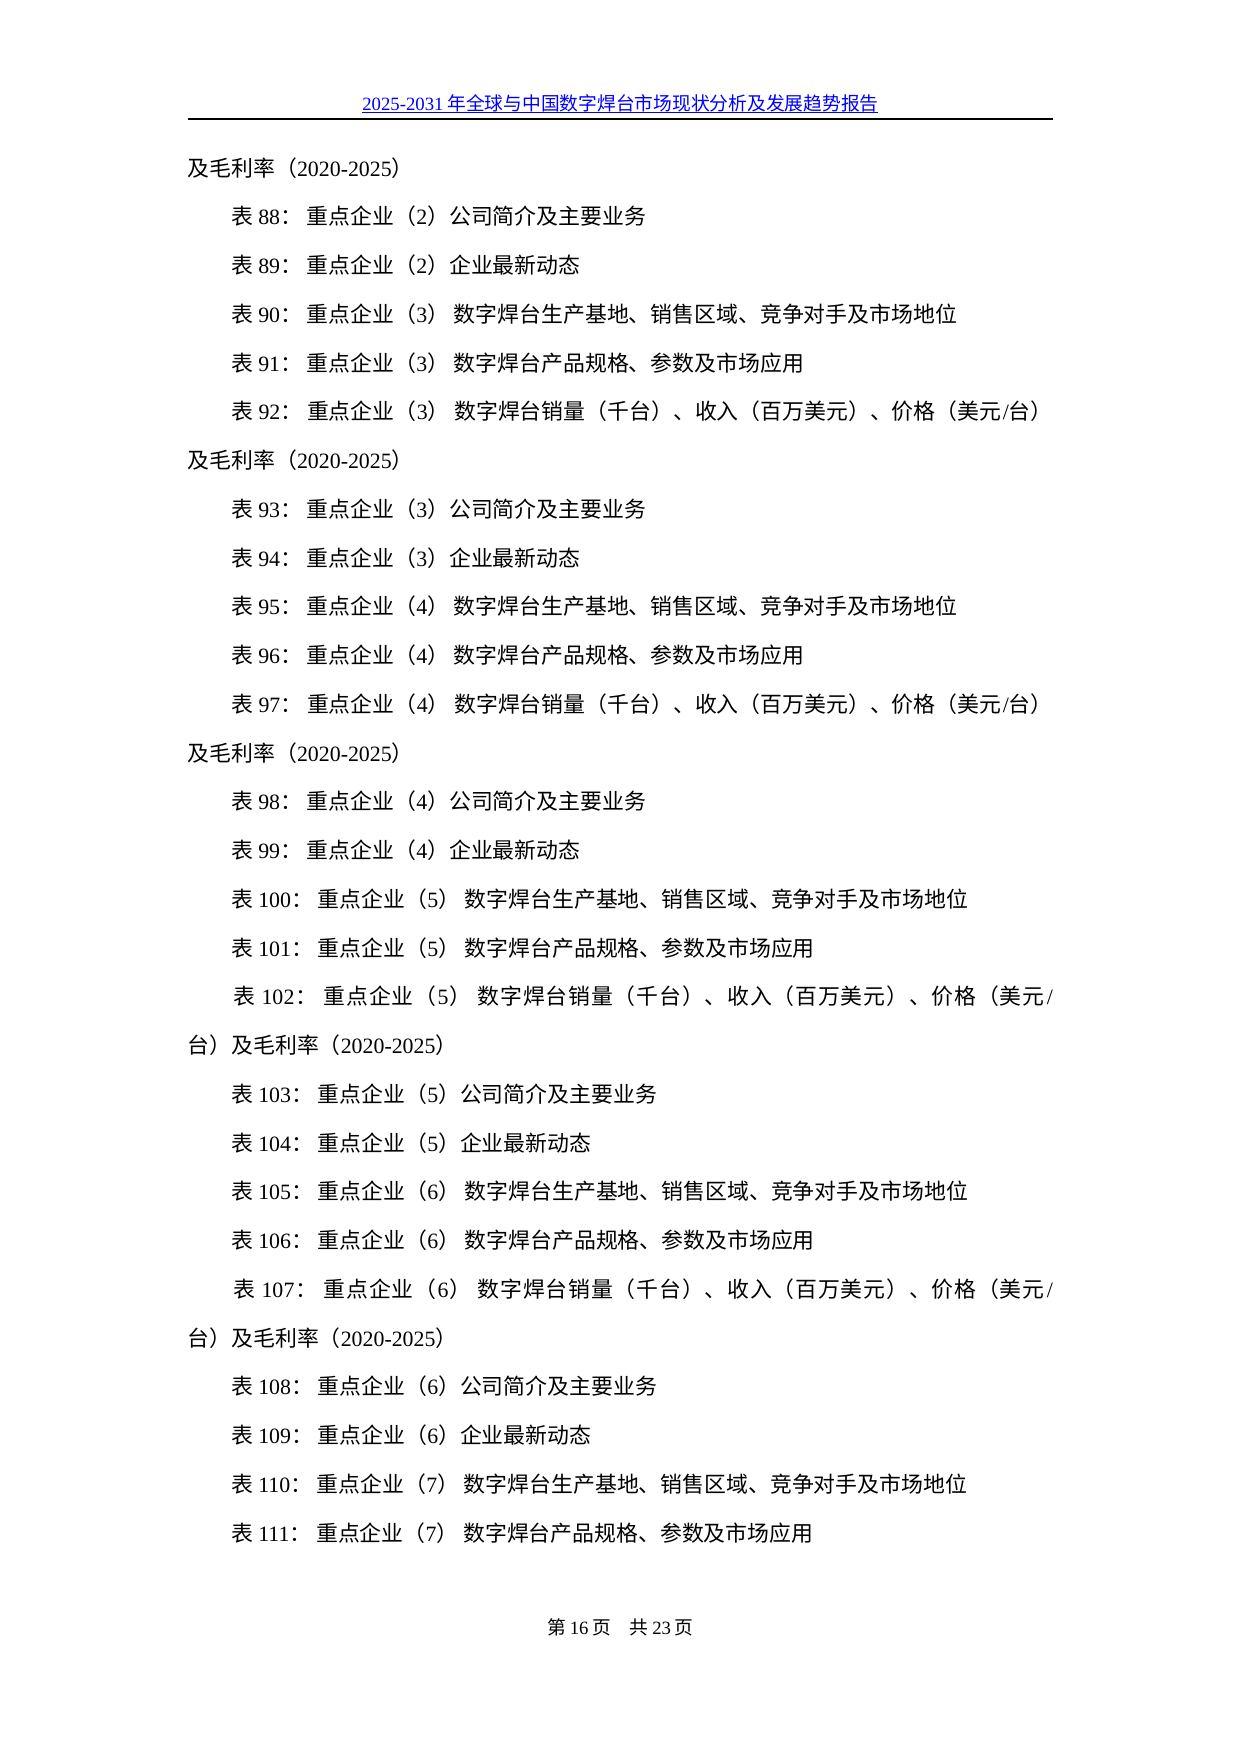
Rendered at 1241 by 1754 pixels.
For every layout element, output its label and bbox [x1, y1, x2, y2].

text [187, 150, 1053, 1548]
